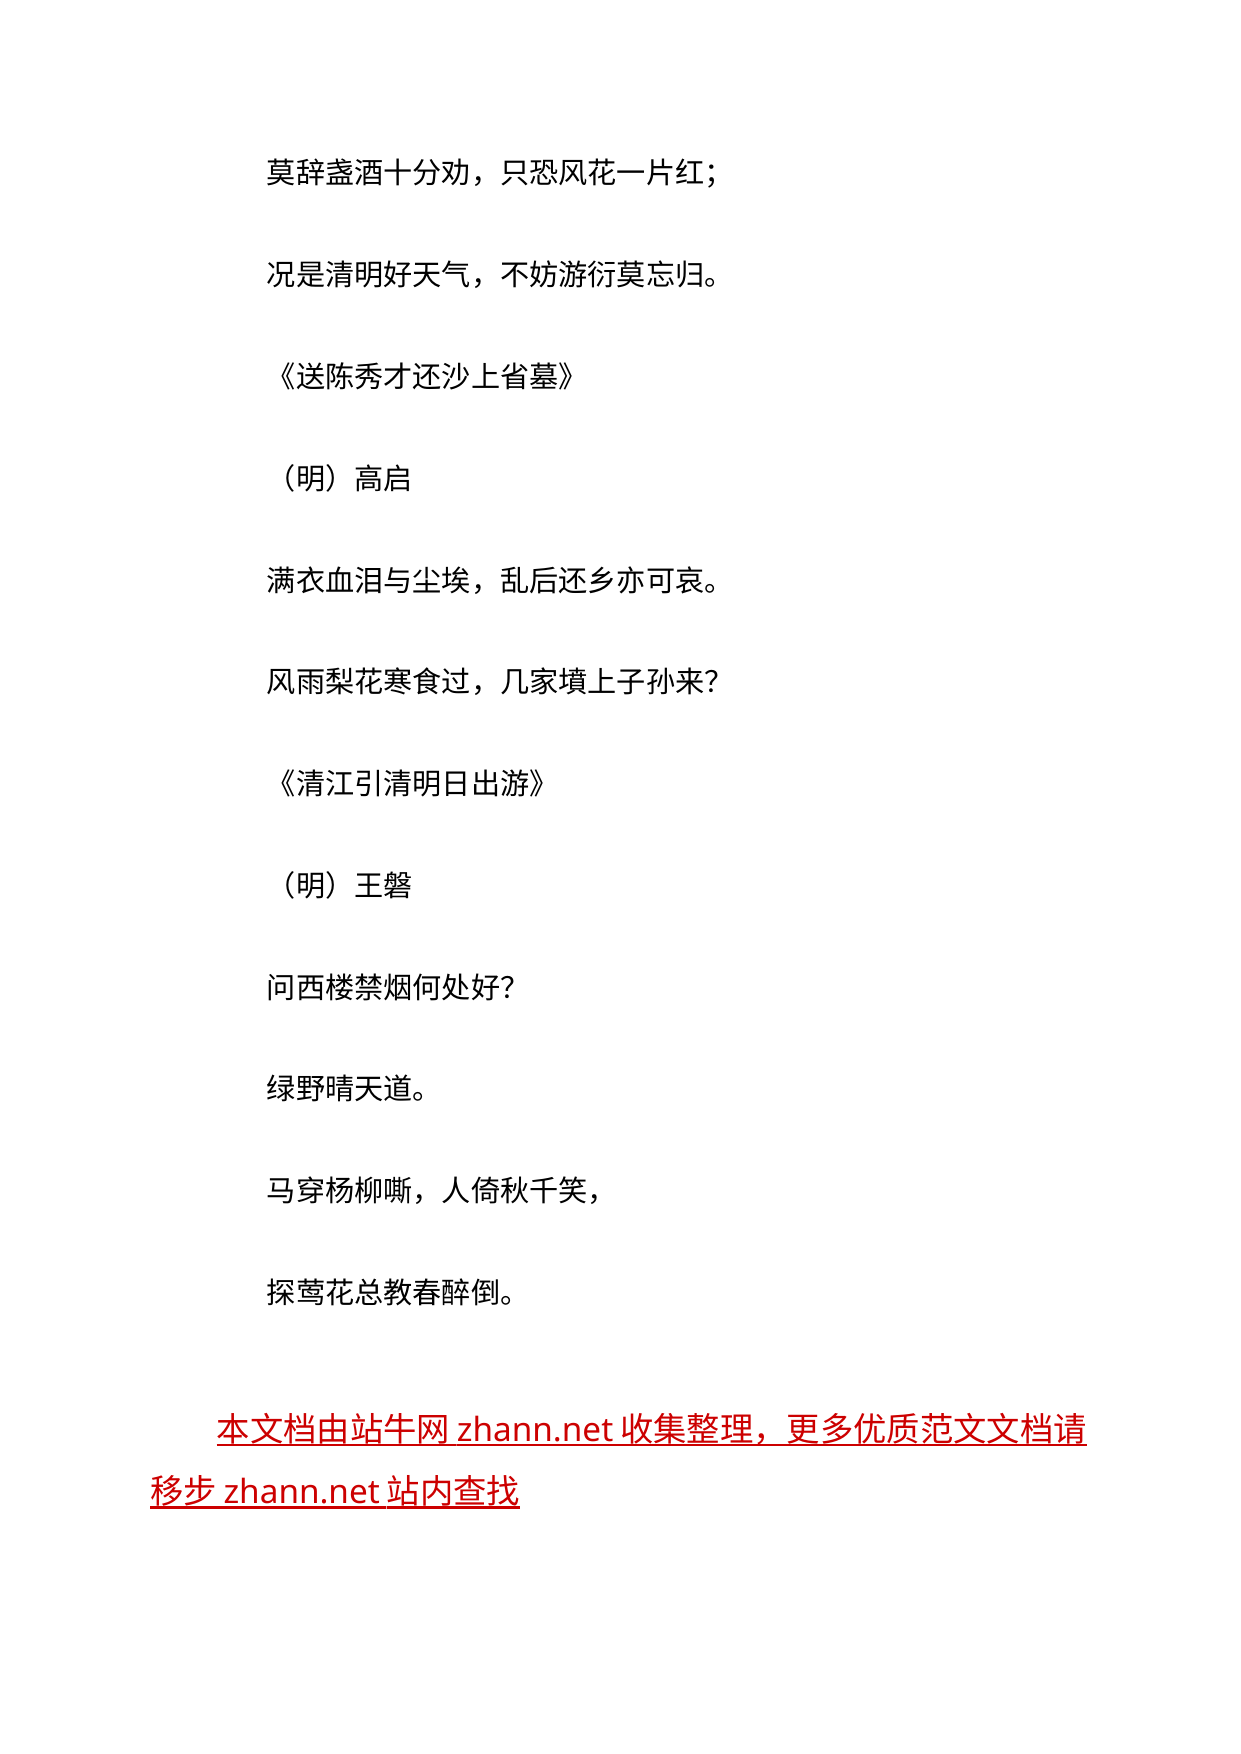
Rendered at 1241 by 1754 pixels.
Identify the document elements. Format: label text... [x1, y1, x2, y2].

text 马穿杨柳嘶，人倚秋千笑， [150, 1168, 1090, 1210]
text 本文档由站牛网zhann.net收集整理，更多优质范文文档请移步zhann.net站内查找 [150, 1402, 1090, 1514]
text （明）高启 [150, 455, 1090, 498]
text 《送陈秀才还沙上省墓》 [150, 353, 1090, 396]
text 风雨梨花寒食过，几家墳上子孙来？ [150, 659, 1090, 701]
text 莫辞盏酒十分劝，只恐风花一片红； [150, 150, 1090, 192]
text 满衣血泪与尘埃，乱后还乡亦可哀。 [150, 557, 1090, 599]
text 况是清明好天气，不妨游衍莫忘归。 [150, 252, 1090, 294]
text 问西楼禁烟何处好？ [150, 964, 1090, 1006]
text 绿野晴天道。 [150, 1066, 1090, 1108]
text （明）王磐 [150, 862, 1090, 905]
text 《清江引清明日出游》 [150, 761, 1090, 803]
text 探莺花总教春醉倒。 [150, 1269, 1090, 1312]
